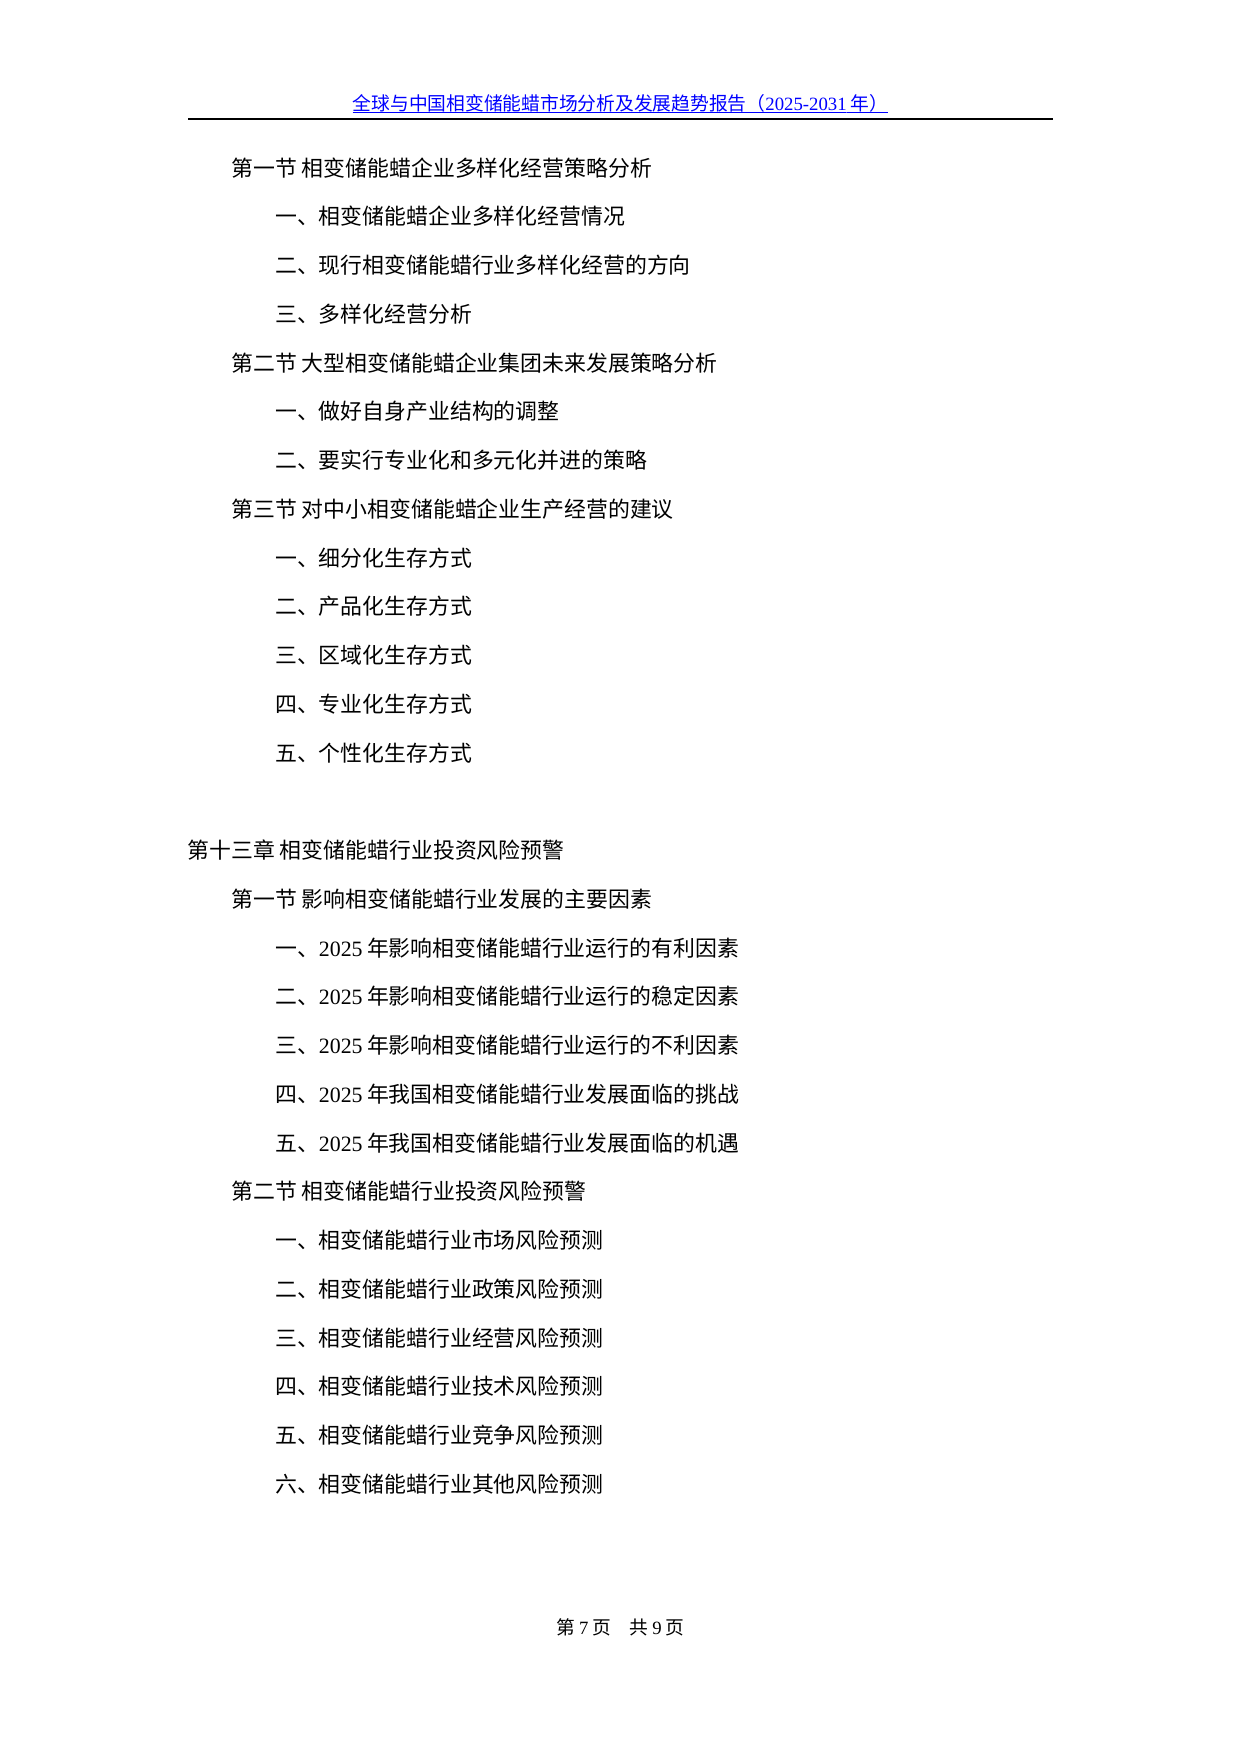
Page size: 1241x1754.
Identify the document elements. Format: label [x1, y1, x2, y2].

text [187, 150, 1053, 1499]
